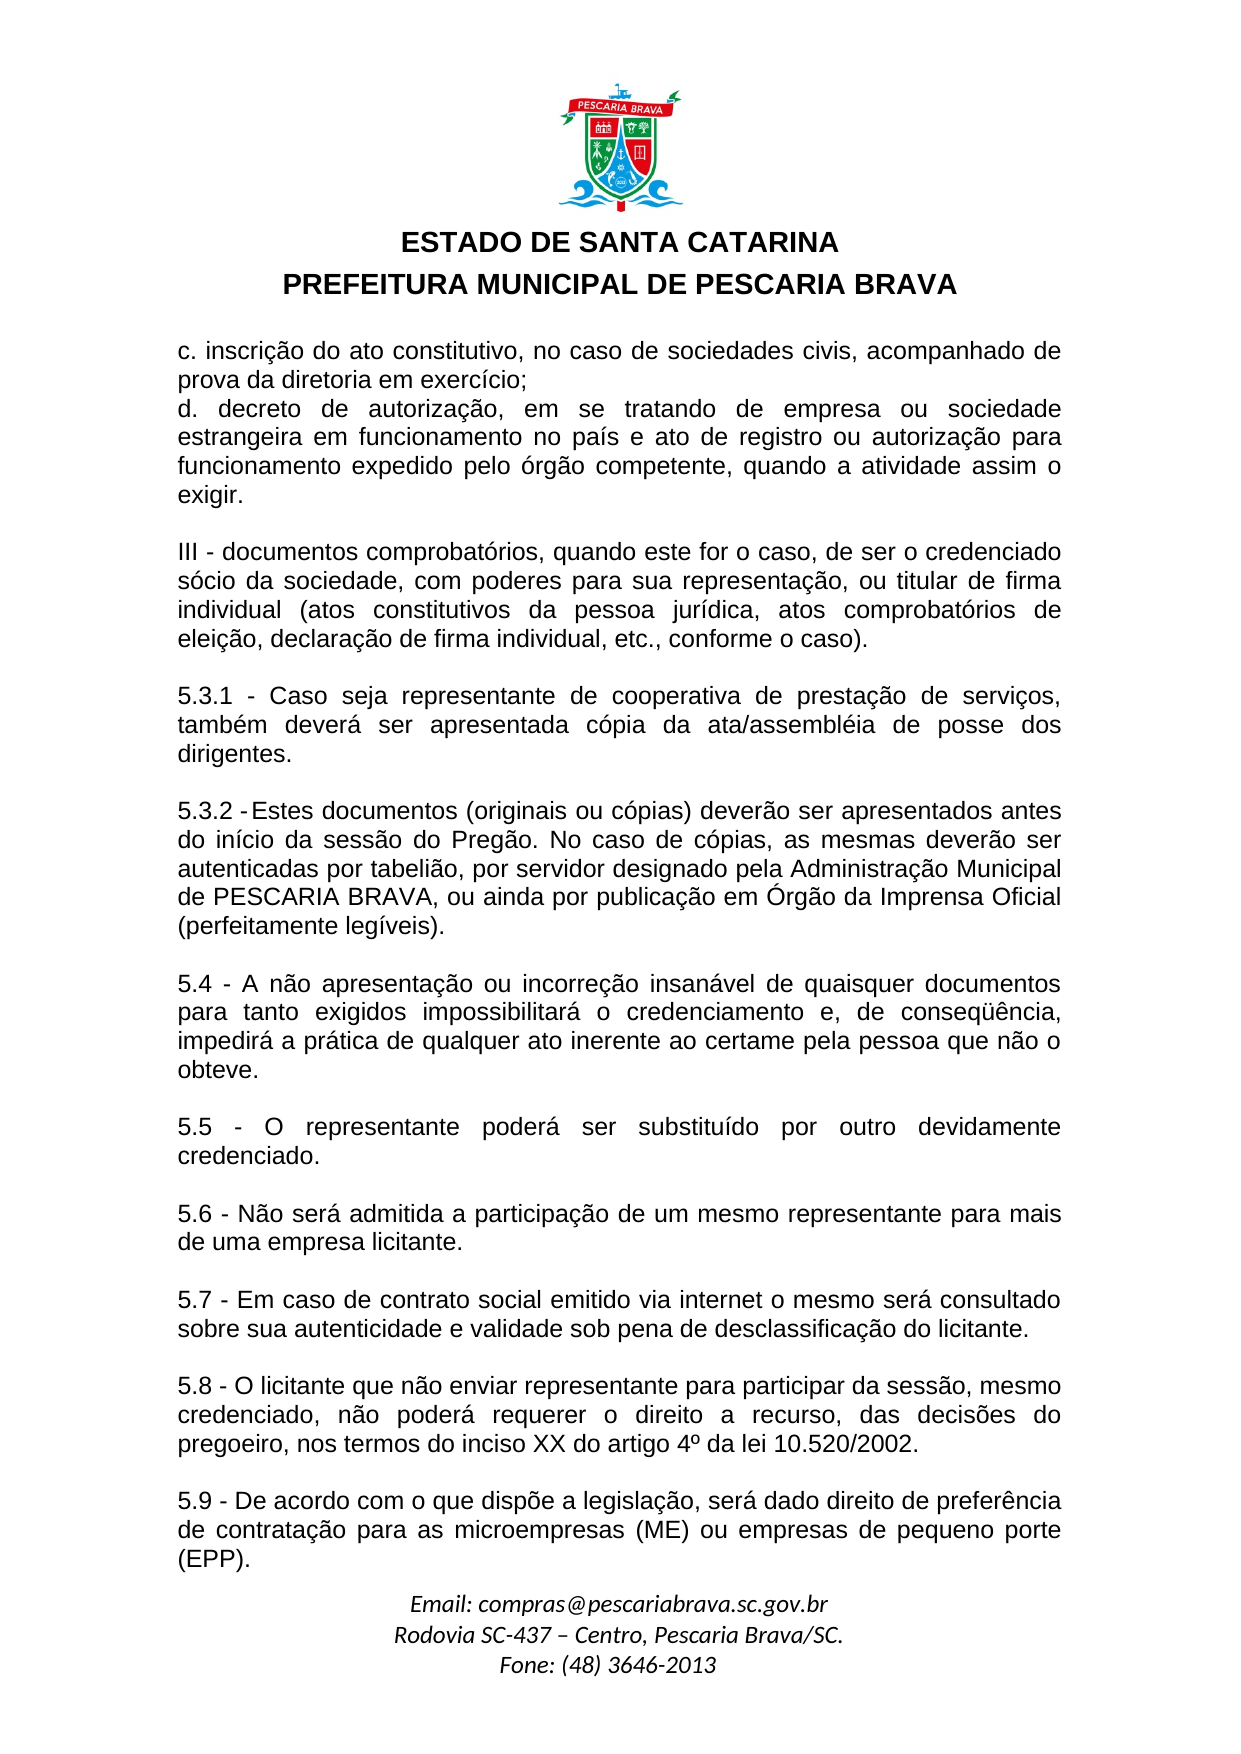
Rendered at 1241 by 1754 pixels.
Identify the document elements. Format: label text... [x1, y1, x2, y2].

picture [509, 73, 732, 222]
text 5.3.2 - Estes documentos (originais ou cópias) deverão ser apresentados antes do início da sessão do Pregão. No caso de cópias, as mesmas deverão ser autenticadas por tabelião, por servidor designado pela Administração Municipal de PESCARIA BRAVA, ou ainda por publicação em Órgão da Imprensa Oficial (perfeitamente legíveis). [177, 796, 1063, 940]
text d. decreto de autorização, em se tratando de empresa ou sociedade estrangeira em funcionamento no país e ato de registro ou autorização para funcionamento expedido pelo órgão competente, quando a atividade assim o exigir. [177, 393, 1063, 508]
text III - documentos comprobatórios, quando este for o caso, de ser o credenciado sócio da sociedade, com poderes para sua representação, ou titular de firma individual (atos constitutivos da pessoa jurídica, atos comprobatórios de eleição, declaração de firma individual, etc., conforme o caso). [177, 537, 1063, 652]
text 5.7 - Em caso de contrato social emitido via internet o mesmo será consultado sobre sua autenticidade e validade sob pena de desclassificação do licitante. [177, 1285, 1063, 1342]
text 5.8 - O licitante que não enviar representante para participar da sessão, mesmo credenciado, não poderá requerer o direito a recurso, das decisões do pregoeiro, nos termos do inciso XX do artigo 4º da lei 10.520/2002. [177, 1371, 1063, 1457]
text 5.6 - Não será admitida a participação de um mesmo representante para mais de uma empresa licitante. [177, 1198, 1063, 1256]
text 5.4 - A não apresentação ou incorreção insanável de quaisquer documentos para tanto exigidos impossibilitará o credenciamento e, de conseqüência, impedirá a prática de qualquer ato inerente ao certame pela pessoa que não o obteve. [177, 968, 1063, 1083]
text c. inscrição do ato constitutivo, no caso de sociedades civis, acompanhado de prova da diretoria em exercício; [177, 336, 1063, 393]
text 5.9 - De acordo com o que dispõe a legislação, será dado direito de preferência de contratação para as microempresas (ME) ou empresas de pequeno porte (EPP). [177, 1486, 1063, 1572]
text 5.5 - O representante poderá ser substituído por outro devidamente credenciado. [177, 1112, 1063, 1170]
text 5.3.1 - Caso seja representante de cooperativa de prestação de serviços, também deverá ser apresentada cópia da ata/assembléia de posse dos dirigentes. [177, 681, 1063, 767]
